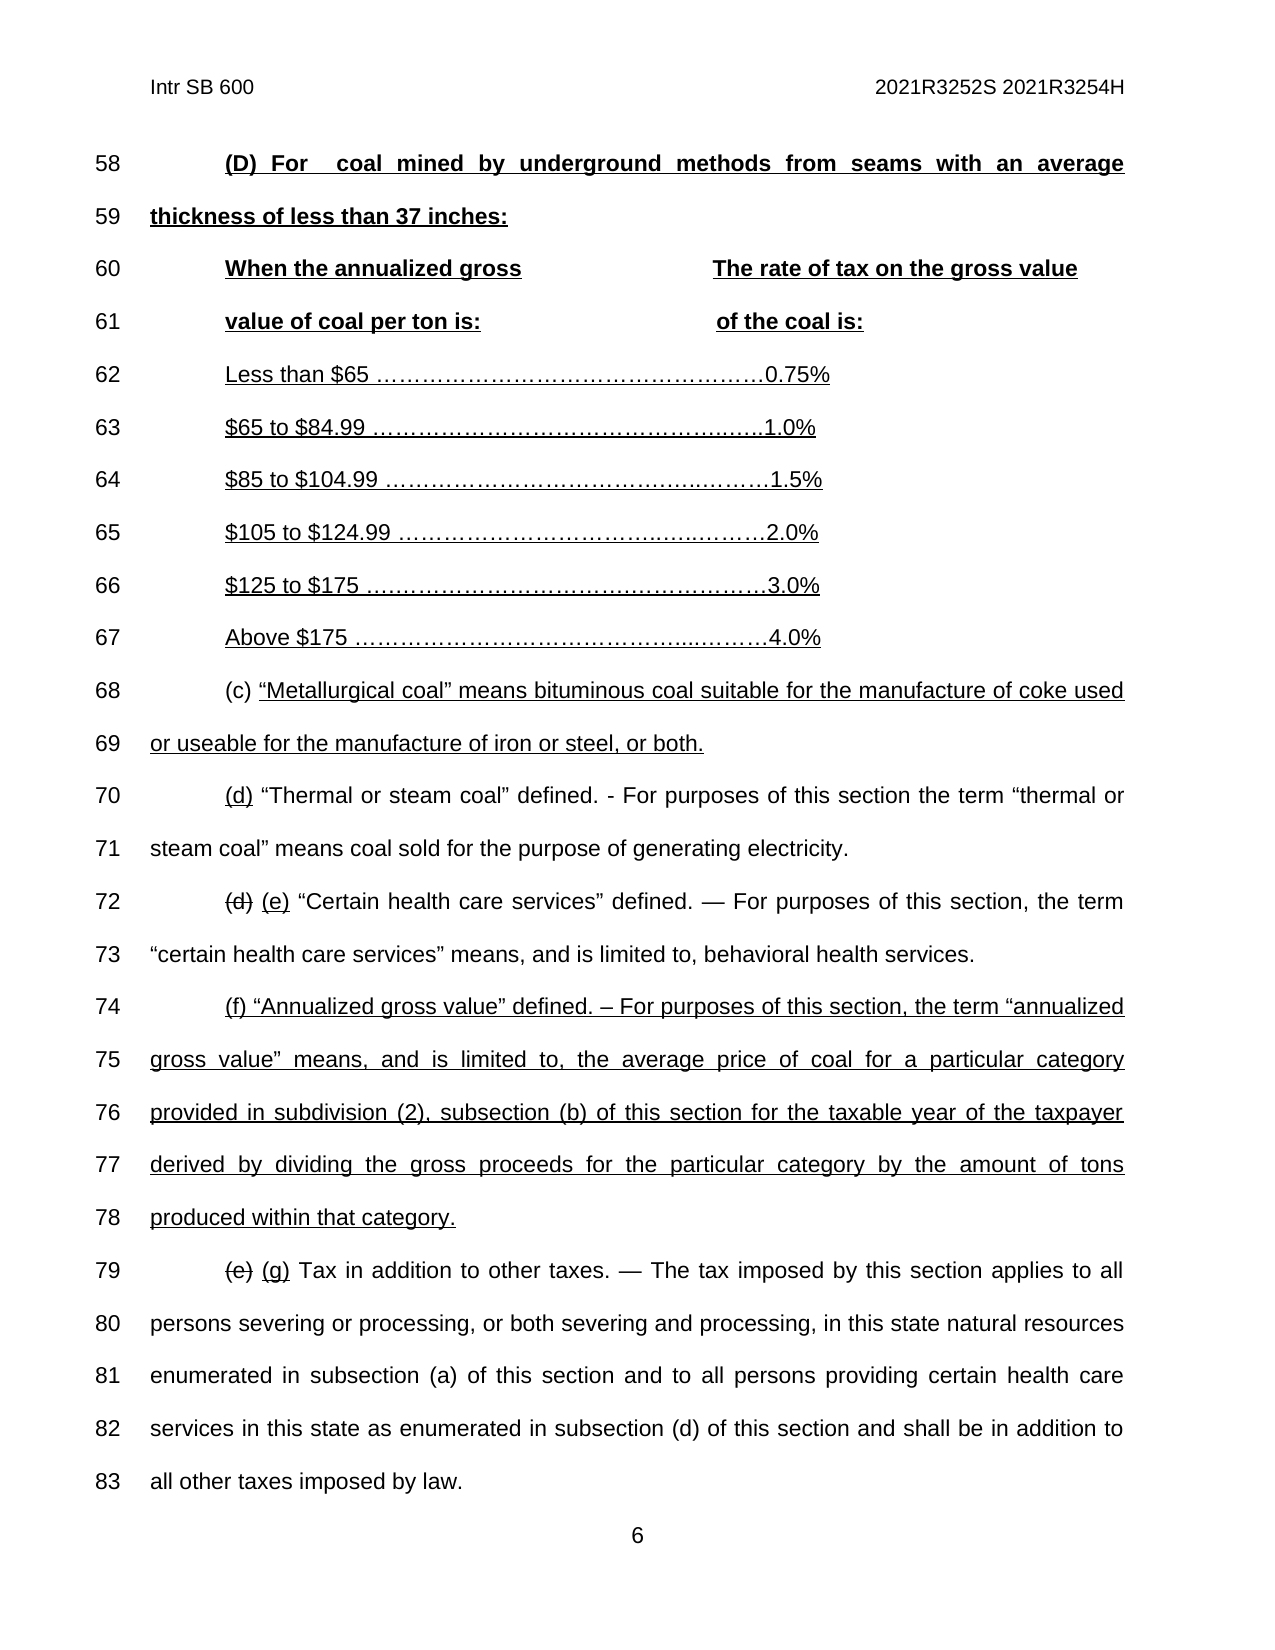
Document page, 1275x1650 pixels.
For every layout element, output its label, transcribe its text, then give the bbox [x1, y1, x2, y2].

text (d) (e) “Certain health care services” defined. — For purposes of this section, the term “certain health care services” means, and is limited to, behavioral health services. [150, 888, 1125, 967]
text (f) “Annualized gross value” defined. – For purposes of this section, the term “annualized gross value” means, and is limited to, the average price of coal for a particular category provided in subdivision (2), subsection (b) of this section for the taxable year of the taxpayer derived by dividing the gross proceeds for the particular category by the amount of tons produced within that category. [150, 1070, 1125, 1174]
text value of coal per ton is: of the coal is: [150, 308, 1125, 334]
text (f) “Annualized gross value” defined. – For purposes of this section, the term “annualized gross value” means, and is limited to, the average price of coal for a particular category provided in subdivision (2), subsection (b) of this section for the taxable year of the taxpayer derived by dividing the gross proceeds for the particular category by the amount of tons produced within that category. [150, 1175, 1125, 1231]
text $65 to $84.99 ………………………………………..…..1.0% [150, 413, 1125, 440]
text Above $175 ……………………………………....………4.0% [150, 624, 1125, 651]
text (f) “Annualized gross value” defined. – For purposes of this section, the term “annualized gross value” means, and is limited to, the average price of coal for a particular category provided in subdivision (2), subsection (b) of this section for the taxable year of the taxpayer derived by dividing the gross proceeds for the particular category by the amount of tons produced within that category. [150, 993, 1125, 1069]
text When the annualized gross The rate of tax on the gross value [150, 255, 1125, 282]
text Less than $65 ……………………………………………0.75% [150, 361, 1125, 387]
text (d) “Thermal or steam coal” defined. - For purposes of this section the term “thermal or steam coal” means coal sold for the purpose of generating electricity. [150, 782, 1125, 862]
text $105 to $124.99 ……………………………..…..………2.0% [150, 519, 1125, 545]
text (e) (g) Tax in addition to other taxes. — The tax imposed by this section applies to all persons severing or processing, or both severing and processing, in this state natural resources enumerated in subsection (a) of this section and to all persons providing certain health care services in this state as enumerated in subsection (d) of this section and shall be in addition to all other taxes imposed by law. [150, 1257, 1125, 1494]
text (c) “Metallurgical coal” means bituminous coal suitable for the manufacture of coke used or useable for the manufacture of iron or steel, or both. [150, 677, 1125, 756]
text (D) For coal mined by underground methods from seams with an average thickness of less than 37 inches: [150, 150, 1125, 229]
text $85 to $104.99 ……………………………….…..………1.5% [150, 466, 1125, 493]
text $125 to $175 ….………………………….………………3.0% [150, 572, 1125, 598]
